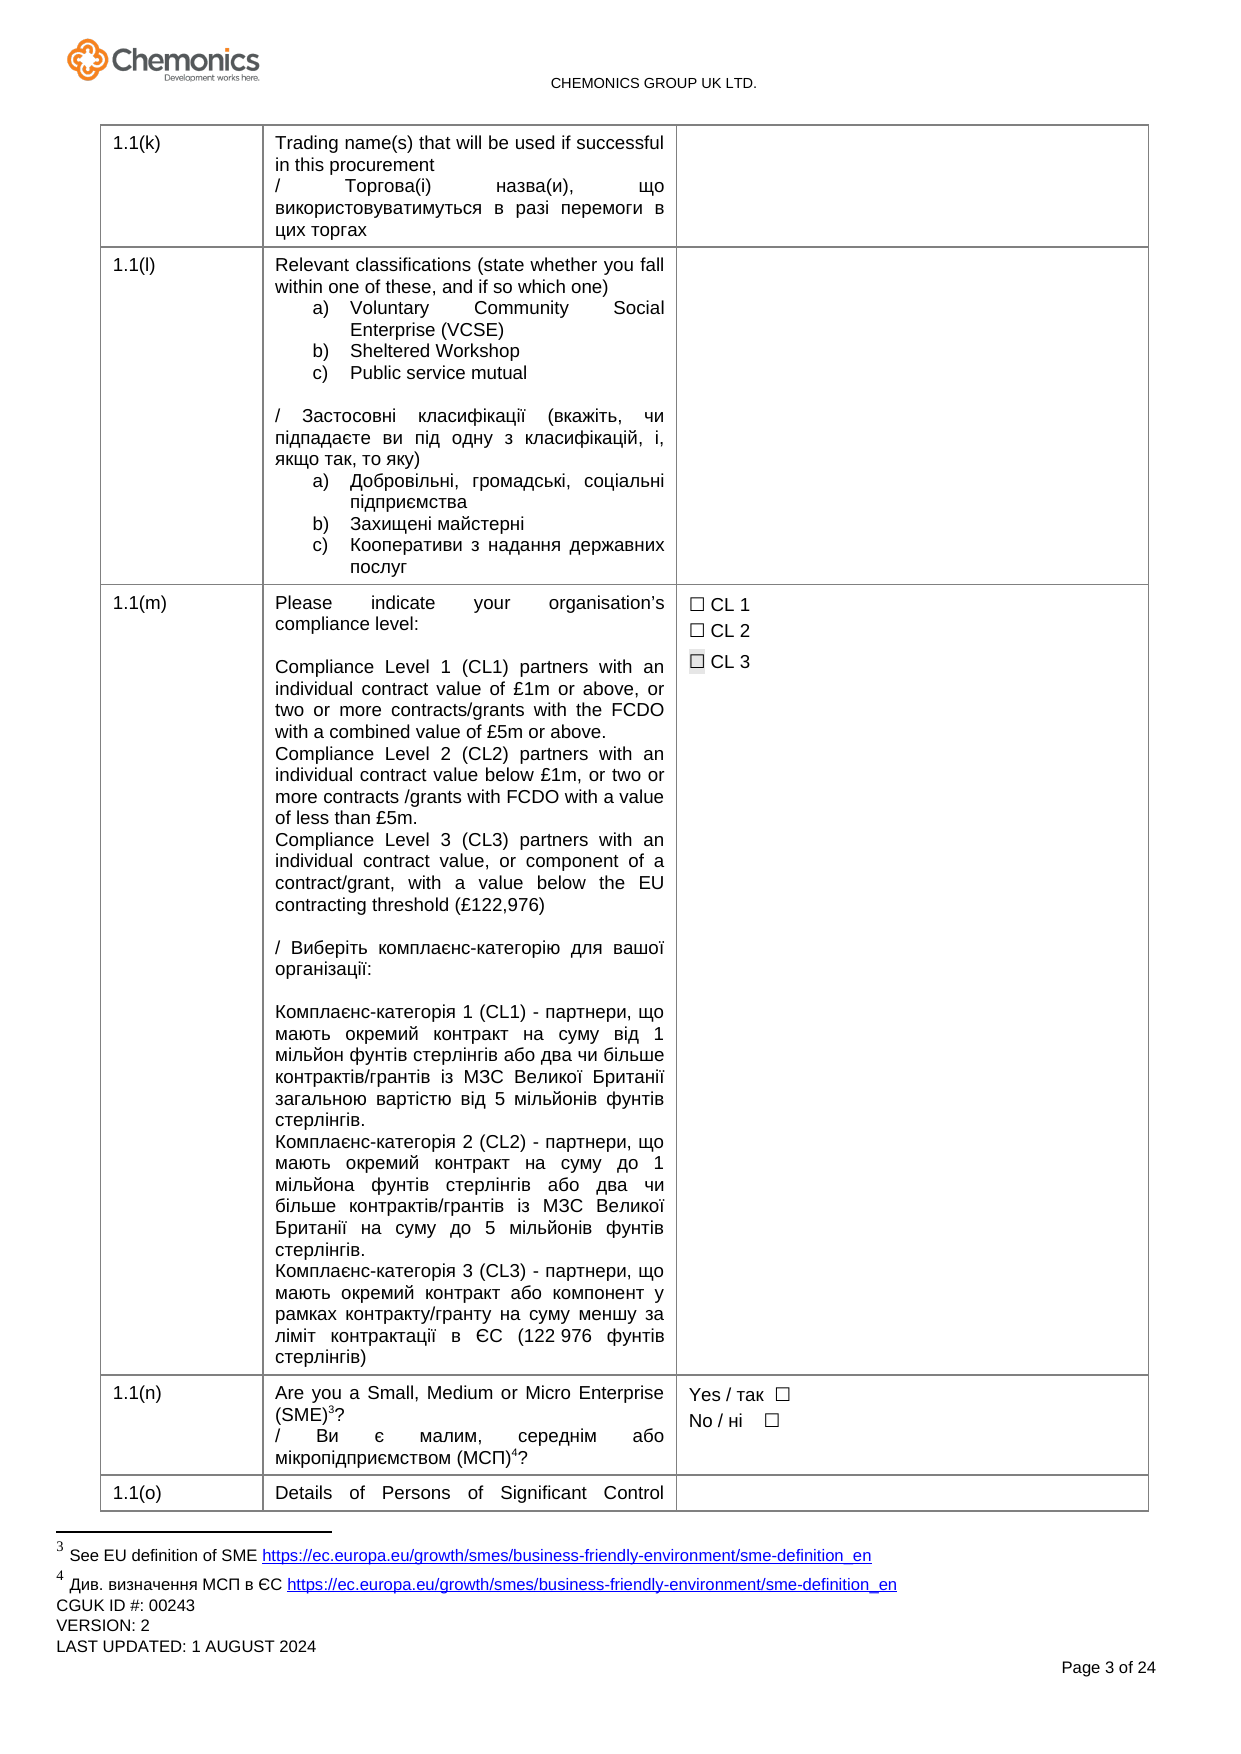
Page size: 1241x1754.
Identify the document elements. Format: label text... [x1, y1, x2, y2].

table_cell Are you a Small, Medium or Micro Enterprise (SME)? / Ви є малим, середнім або мікропідприємством (МСП)? [264, 1376, 676, 1474]
table_cell 1.1(l) [101, 248, 262, 584]
table_cell [677, 126, 1148, 246]
table_cell CL 1 CL 2 CL 3 [677, 585, 1148, 1374]
table_cell Relevant classifications (state whether you fall within one of these, and if so which one) Voluntary Community Social Enterprise (VCSE) Sheltered Workshop Public service mutual / Застосовні класифікації (вкажіть, чи підпадаєте ви під одну з класифікацій, і, якщо так, то яку) Добровільні, громадські, соціальні підприємства Захищені майстерні Кооперативи з надання державних послуг [264, 248, 676, 584]
table_cell [677, 248, 1148, 584]
table_cell 1.1(n) [101, 1376, 262, 1474]
table_cell Yes / так ☐ No / ні ☐ [677, 1376, 1148, 1474]
picture [65, 36, 261, 90]
table_cell Please indicate your organisation’s compliance level: Compliance Level 1 (CL1) partners with an individual contract value of £1m or above, or two or more contracts/grants with the FCDO with a combined value of £5m or above. Compliance Level 2 (CL2) partners with an individual contract value below £1m, or two or more contracts /grants with FCDO with a value of less than £5m. Compliance Level 3 (CL3) partners with an individual contract value, or component of a contract/grant, with a value below the EU contracting threshold (£122,976) / Виберіть комплаєнс-категорію для вашої організації: Комплаєнс-категорія 1 (CL1) - партнери, що мають окремий контракт на суму від 1 мільйон фунтів стерлінгів або два чи більше контрактів/грантів із МЗС Великої Британії загальною вартістю від 5 мільйонів фунтів стерлінгів. Комплаєнс-категорія 2 (CL2) - партнери, що мають окремий контракт на суму до 1 мільйона фунтів стерлінгів або два чи більше контрактів/грантів із МЗС Великої Британії на суму до 5 мільйонів фунтів стерлінгів. Комплаєнс-категорія 3 (CL3) - партнери, що мають окремий контракт або компонент у рамках контракту/гранту на суму меншу за ліміт контрактації в ЄС (122 976 фунтів стерлінгів) [264, 585, 676, 1374]
table_cell Trading name(s) that will be used if successful in this procurement / Торгова(і) назва(и), що використовуватимуться в разі перемоги в цих торгах [264, 126, 676, 246]
table_cell 1.1(k) [101, 126, 262, 246]
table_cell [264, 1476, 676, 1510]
table_cell [677, 1476, 1148, 1510]
table_cell 1.1(m) [101, 585, 262, 1374]
table_cell 1.1(o) [101, 1476, 262, 1510]
